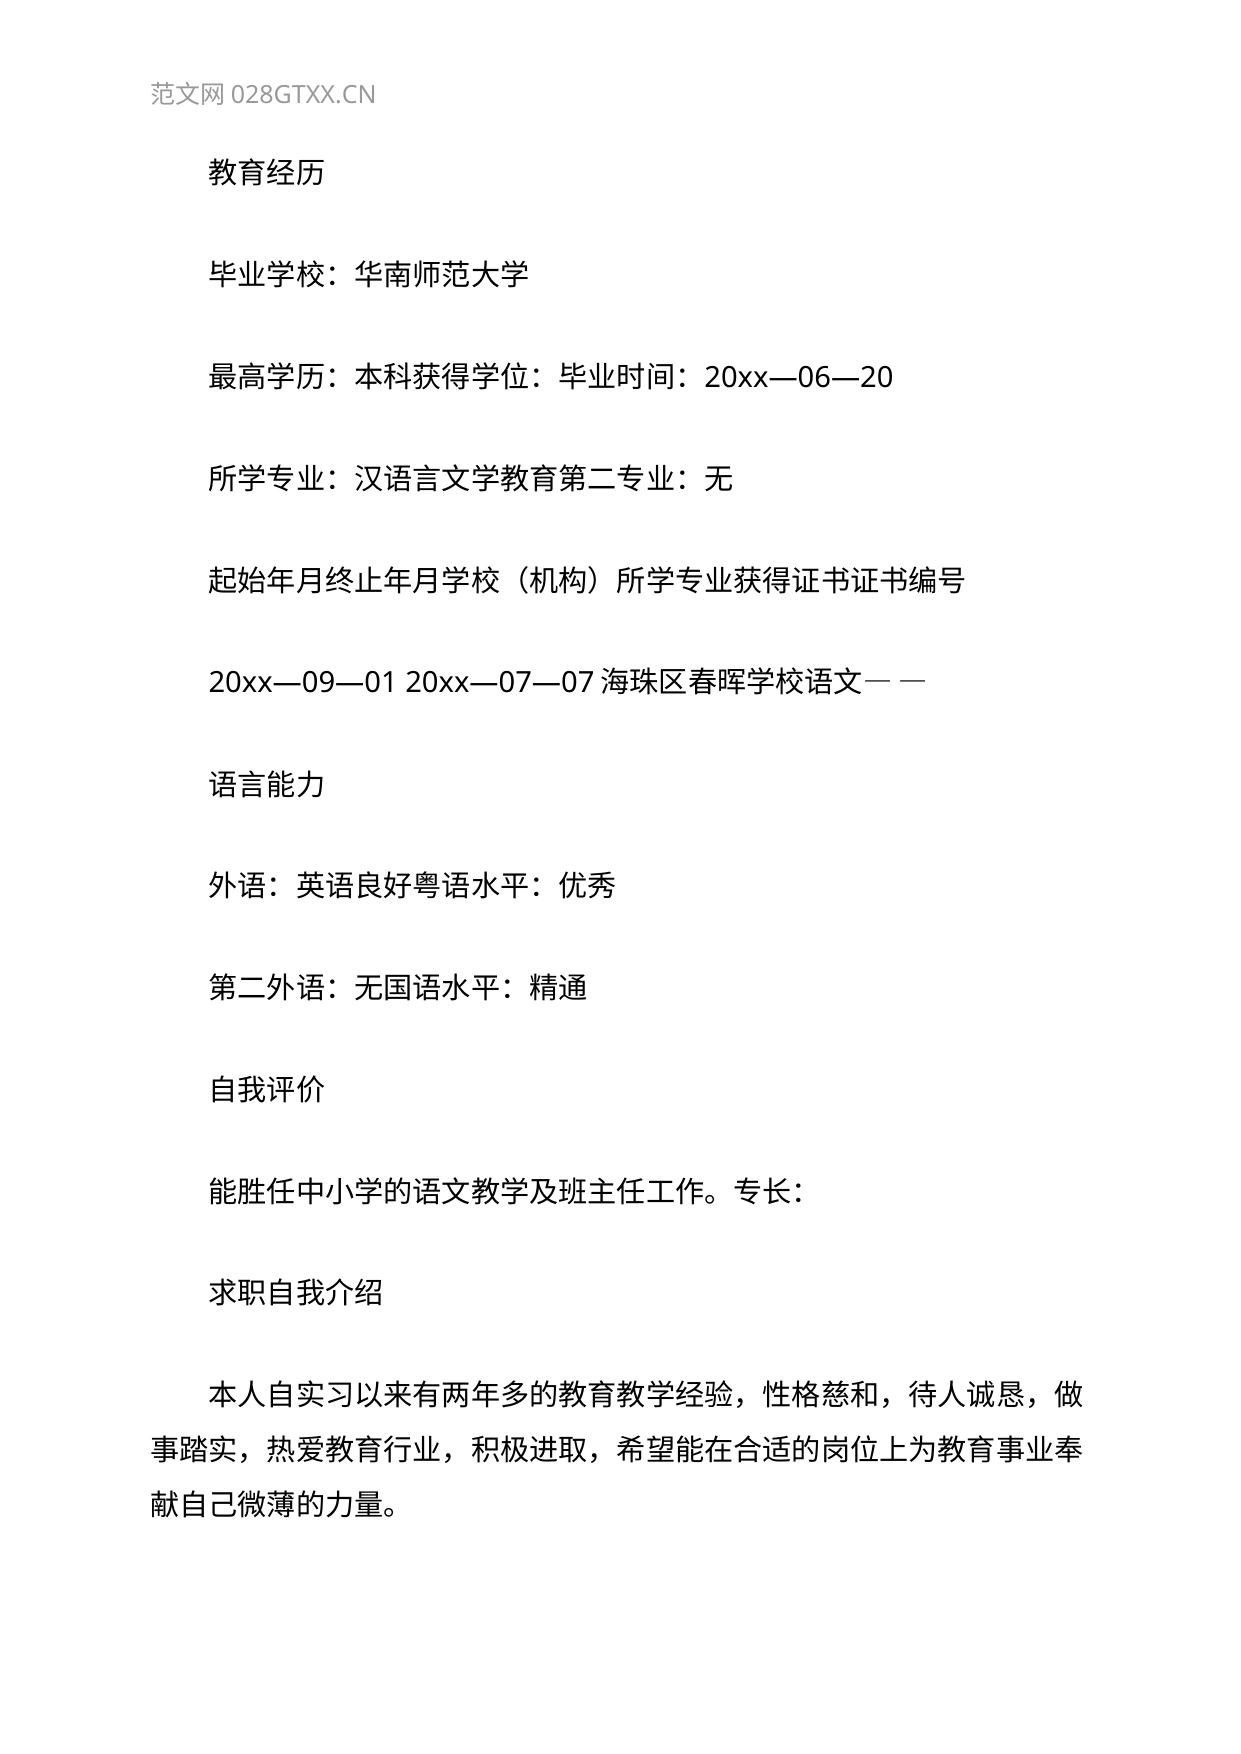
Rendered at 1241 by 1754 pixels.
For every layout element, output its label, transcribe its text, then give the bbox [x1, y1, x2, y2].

text 20xx—09—01 20xx—07—07海珠区春晖学校语文— — [150, 659, 1090, 701]
text 第二外语：无国语水平：精通 [150, 964, 1090, 1007]
text 外语：英语良好粤语水平：优秀 [150, 863, 1090, 905]
text 教育经历 [150, 150, 1090, 192]
text 求职自我介绍 [150, 1270, 1090, 1312]
text 本人自实习以来有两年多的教育教学经验，性格慈和，待人诚恳，做事踏实，热爱教育行业，积极进取，希望能在合适的岗位上为教育事业奉献自己微薄的力量。 [150, 1372, 1090, 1524]
text 语言能力 [150, 761, 1090, 803]
text 毕业学校：华南师范大学 [150, 252, 1090, 294]
text 最高学历：本科获得学位：毕业时间：20xx—06—20 [150, 353, 1090, 396]
text 自我评价 [150, 1066, 1090, 1109]
text 所学专业：汉语言文学教育第二专业：无 [150, 456, 1090, 498]
text 起始年月终止年月学校（机构）所学专业获得证书证书编号 [150, 557, 1090, 599]
text 能胜任中小学的语文教学及班主任工作。专长： [150, 1168, 1090, 1210]
